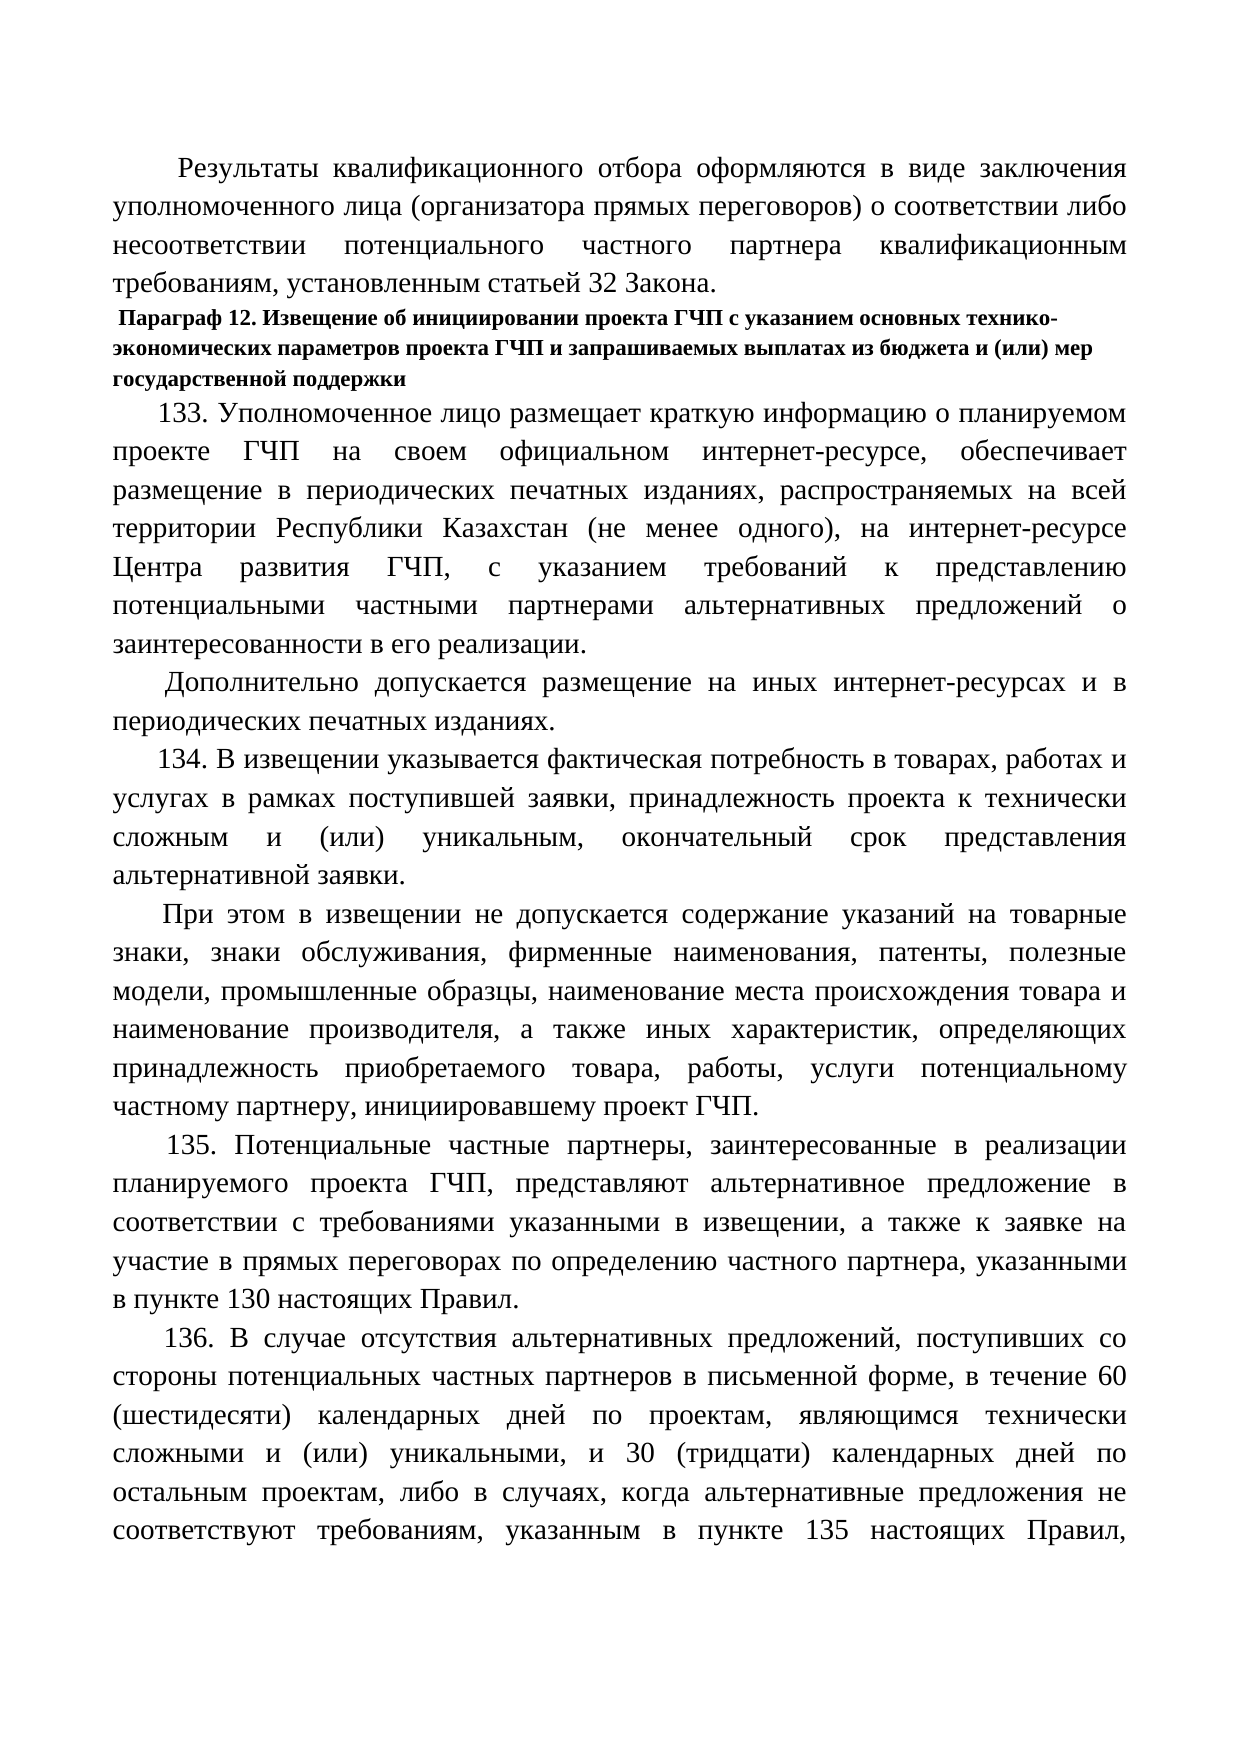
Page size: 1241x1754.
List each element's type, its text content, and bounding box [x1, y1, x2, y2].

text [112, 1320, 1128, 1546]
text Параграф 12. Извещение об инициировании проекта ГЧП с указанием основных технико-экономических параметров проекта ГЧП и запрашиваемых выплатах из бюджета и (или) мер государственной поддержки [112, 304, 1128, 391]
text Результаты квалификационного отбора оформляются в виде заключения уполномоченного лица (организатора прямых переговоров) о соответствии либо несоответствии потенциального частного партнера квалификационным требованиям, установленным статьей 32 Закона. [112, 150, 1128, 299]
text 133. Уполномоченное лицо размещает краткую информацию о планируемом проекте ГЧП на своем официальном интернет-ресурсе, обеспечивает размещение в периодических печатных изданиях, распространяемых на всей территории Республики Казахстан (не менее одного), на интернет-ресурсе Центра развития ГЧП, с указанием требований к представлению потенциальными частными партнерами альтернативных предложений о заинтересованности в его реализации. [112, 395, 1128, 659]
text 135. Потенциальные частные партнеры, заинтересованные в реализации планируемого проекта ГЧП, представляют альтернативное предложение в соответствии с требованиями указанными в извещении, а также к заявке на участие в прямых переговорах по определению частного партнера, указанными в пункте 130 настоящих Правил. [112, 1127, 1128, 1315]
text При этом в извещении не допускается содержание указаний на товарные знаки, знаки обслуживания, фирменные наименования, патенты, полезные модели, промышленные образцы, наименование места происхождения товара и наименование производителя, а также иных характеристик, определяющих принадлежность приобретаемого товара, работы, услуги потенциальному частному партнеру, инициировавшему проект ГЧП. [112, 896, 1128, 1122]
text 134. В извещении указывается фактическая потребность в товарах, работах и услугах в рамках поступившей заявки, принадлежность проекта к технически сложным и (или) уникальным, окончательный срок представления альтернативной заявки. [112, 742, 1128, 891]
text Дополнительно допускается размещение на иных интернет-ресурсах и в периодических печатных изданиях. [112, 664, 1128, 737]
